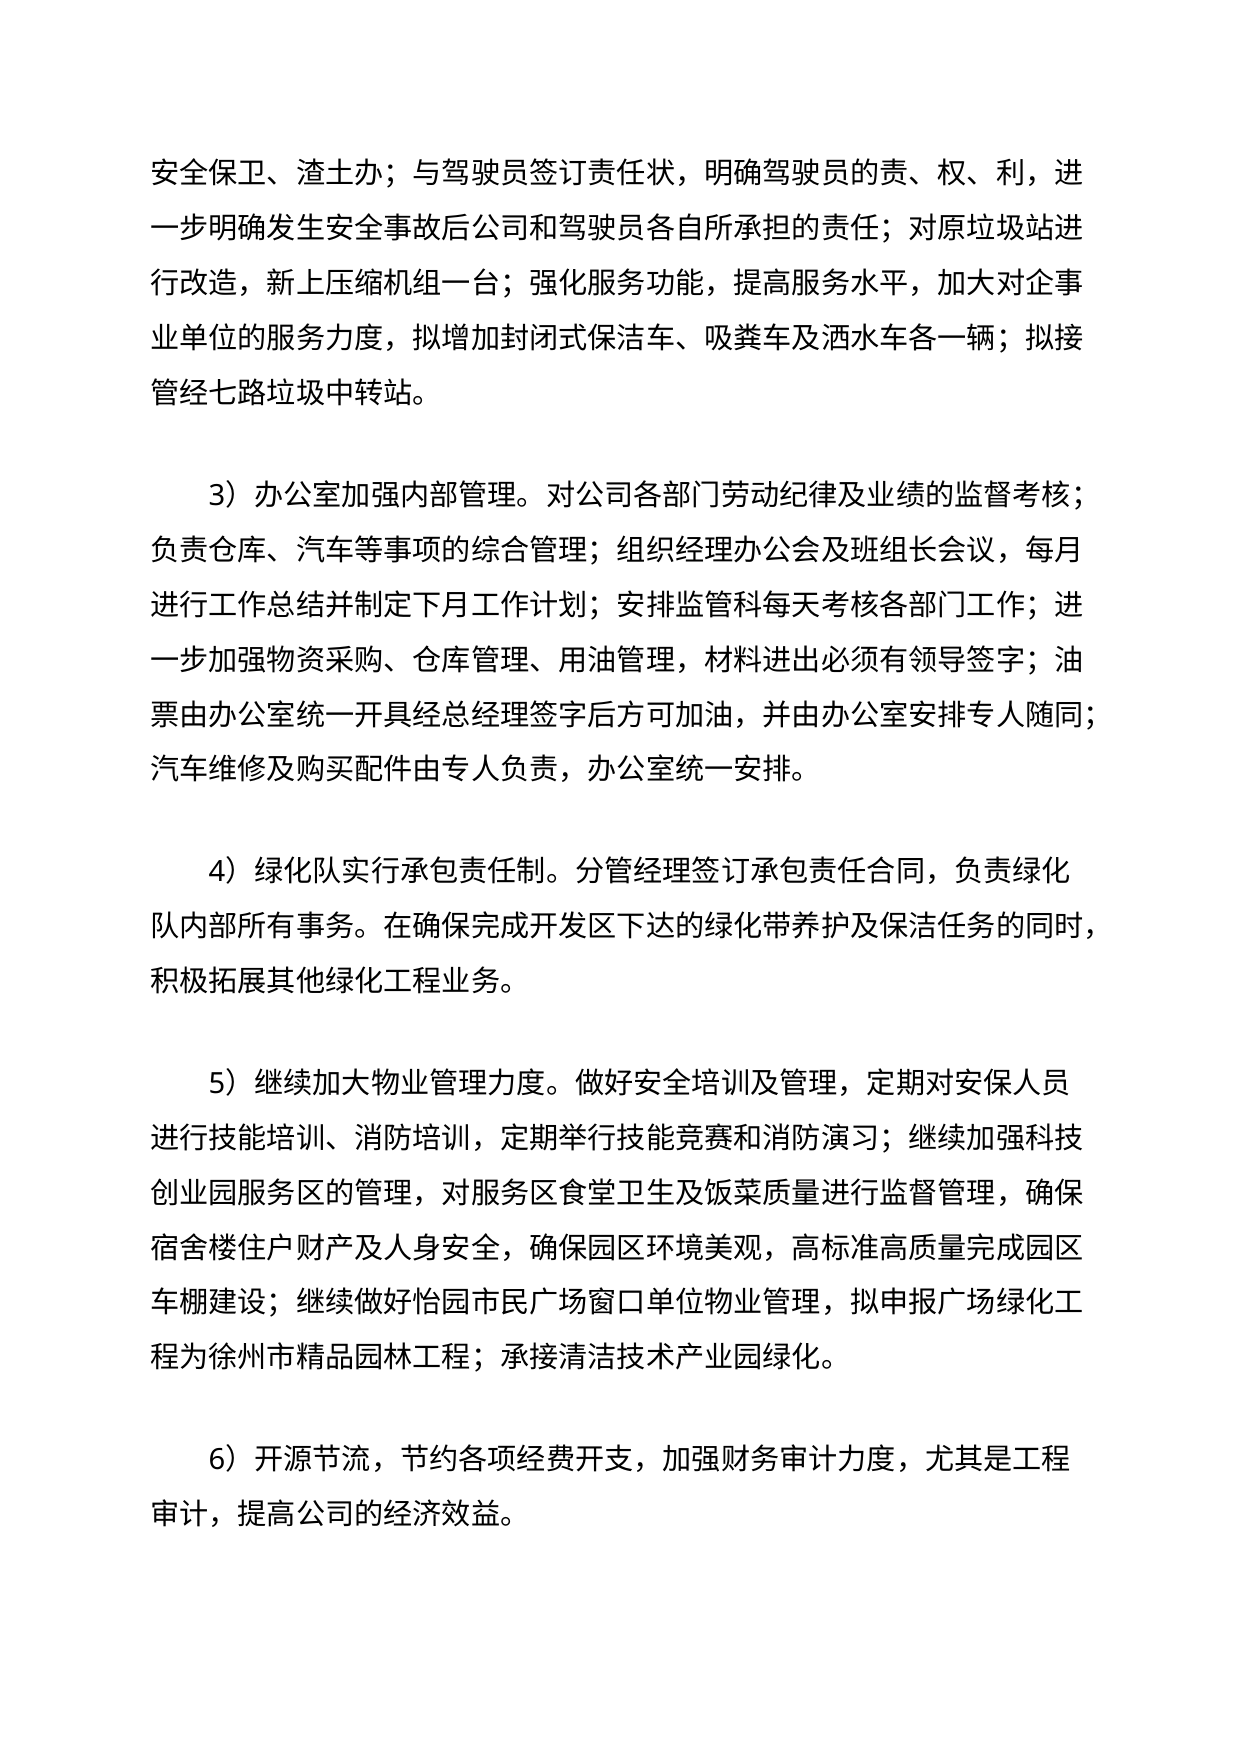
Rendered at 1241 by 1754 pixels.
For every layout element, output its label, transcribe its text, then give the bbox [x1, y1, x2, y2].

text 3）办公室加强内部管理。对公司各部门劳动纪律及业绩的监督考核；负责仓库、汽车等事项的综合管理；组织经理办公会及班组长会议，每月进行工作总结并制定下月工作计划；安排监管科每天考核各部门工作；进一步加强物资采购、仓库管理、用油管理，材料进出必须有领导签字；油票由办公室统一开具经总经理签字后方可加油，并由办公室安排专人随同；汽车维修及购买配件由专人负责，办公室统一安排。 [150, 471, 1090, 788]
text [150, 150, 1090, 412]
text 4）绿化队实行承包责任制。分管经理签订承包责任合同，负责绿化队内部所有事务。在确保完成开发区下达的绿化带养护及保洁任务的同时，积极拓展其他绿化工程业务。 [150, 848, 1090, 1000]
text 5）继续加大物业管理力度。做好安全培训及管理，定期对安保人员进行技能培训、消防培训，定期举行技能竞赛和消防演习；继续加强科技创业园服务区的管理，对服务区食堂卫生及饭菜质量进行监督管理，确保宿舍楼住户财产及人身安全，确保园区环境美观，高标准高质量完成园区车棚建设；继续做好怡园市民广场窗口单位物业管理，拟申报广场绿化工程为徐州市精品园林工程；承接清洁技术产业园绿化。 [150, 1059, 1090, 1376]
text 6）开源节流，节约各项经费开支，加强财务审计力度，尤其是工程审计，提高公司的经济效益。 [150, 1436, 1090, 1533]
